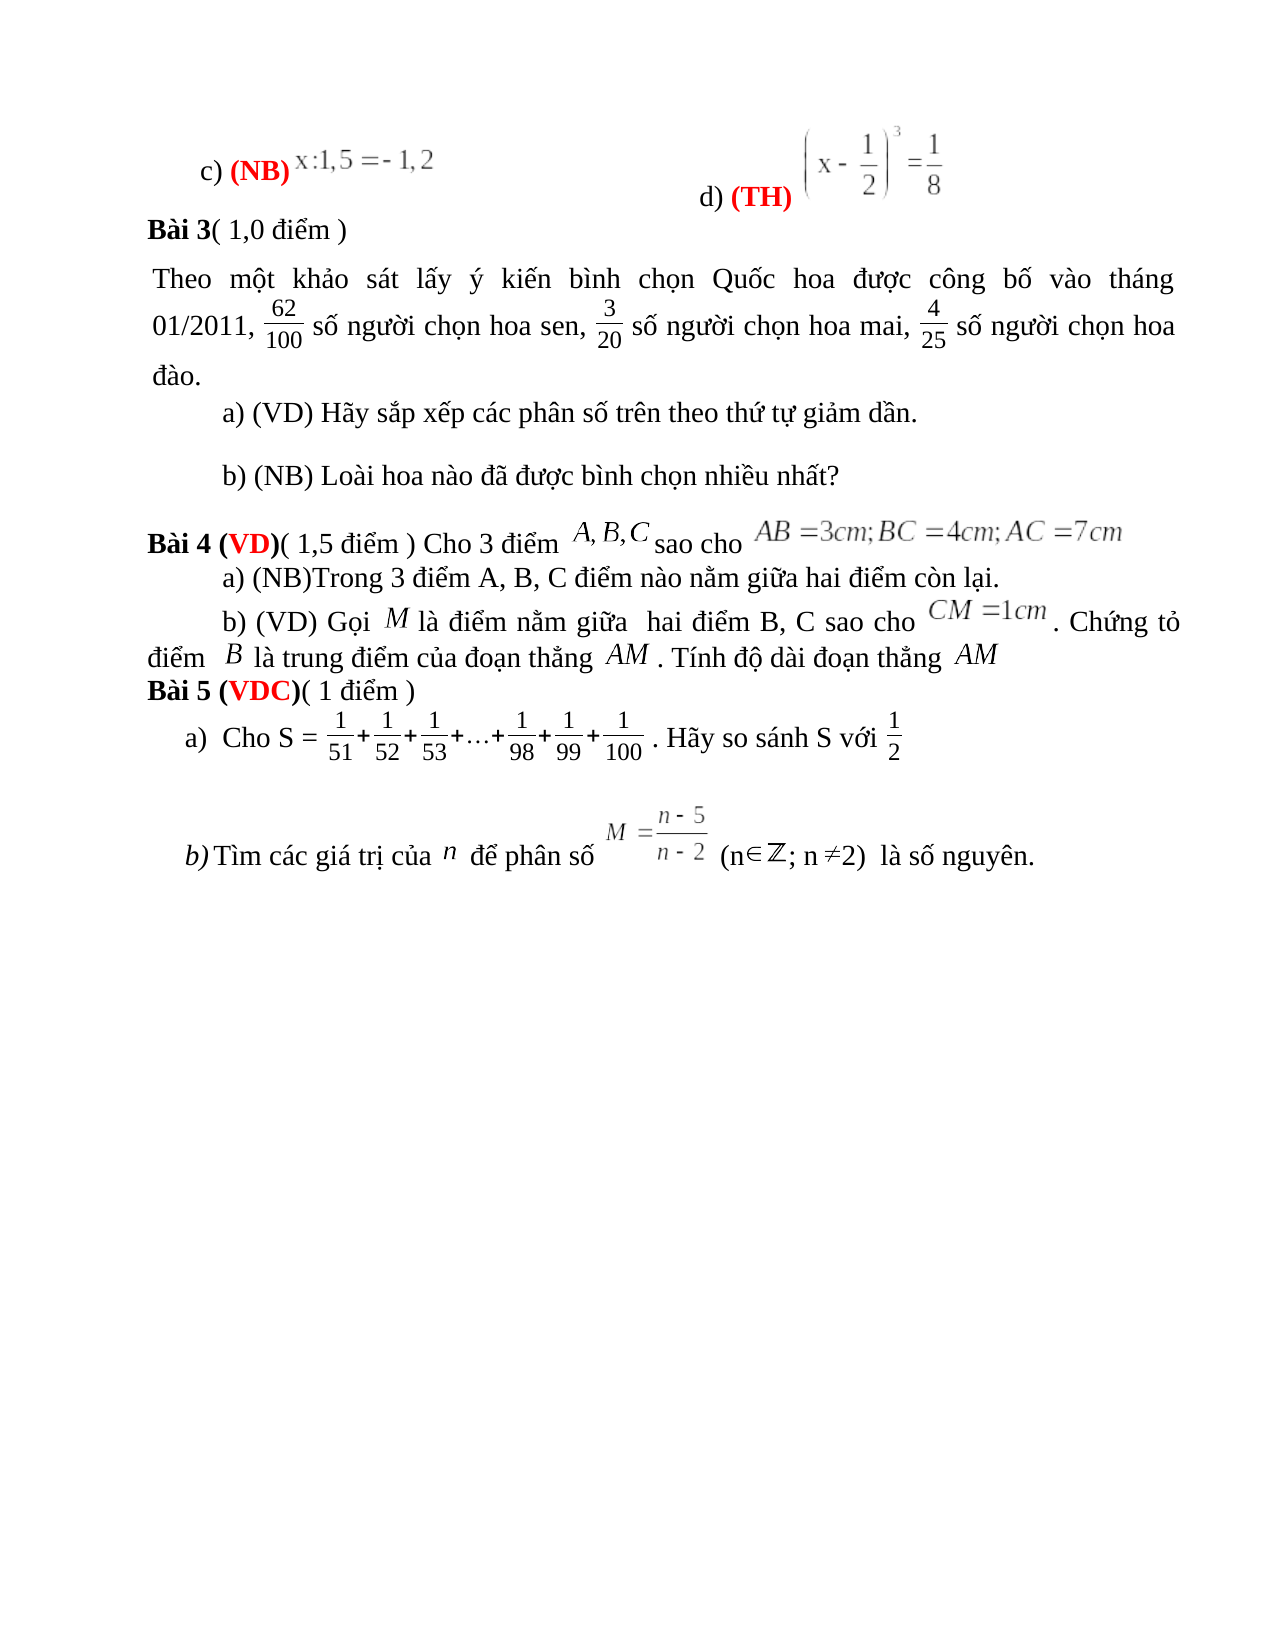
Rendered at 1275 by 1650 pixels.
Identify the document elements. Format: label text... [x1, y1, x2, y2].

text Bài 4 (VD)( 1,5 điểm ) Cho 3 điểm sao cho [147, 516, 1181, 560]
text b) (VD) Gọi là điểm nằm giữa hai điểm B, C sao cho . Chứng tỏ điểm là trung điểm của đoạn thẳng . Tính độ dài đoạn thẳng [147, 594, 1181, 673]
table_cell d) (TH) [688, 119, 1187, 212]
text Bài 3( 1,0 điểm ) [147, 212, 1181, 246]
text a) (VD) Hãy sắp xếp các phân số trên theo thứ tự giảm dần. [152, 391, 1176, 429]
text b) (NB) Loài hoa nào đã được bình chọn nhiều nhất? [152, 454, 1176, 491]
text a) (NB)Trong 3 điểm A, B, C điểm nào nằm giữa hai điểm còn lại. [147, 560, 1181, 594]
text Bài 5 (VDC)( 1 điểm ) [147, 673, 1181, 707]
table_cell c) (NB) [189, 119, 688, 212]
text Theo một khảo sát lấy ý kiến bình chọn Quốc hoa được công bố vào tháng 01/2011, số người chọn hoa sen, số người chọn hoa mai, số người chọn hoa đào. [152, 257, 1176, 391]
list Tìm các giá trị của để phân số (n; n2) là số nguyên. [184, 799, 1181, 871]
list Cho S = . Hãy so sánh S với [184, 707, 1181, 766]
